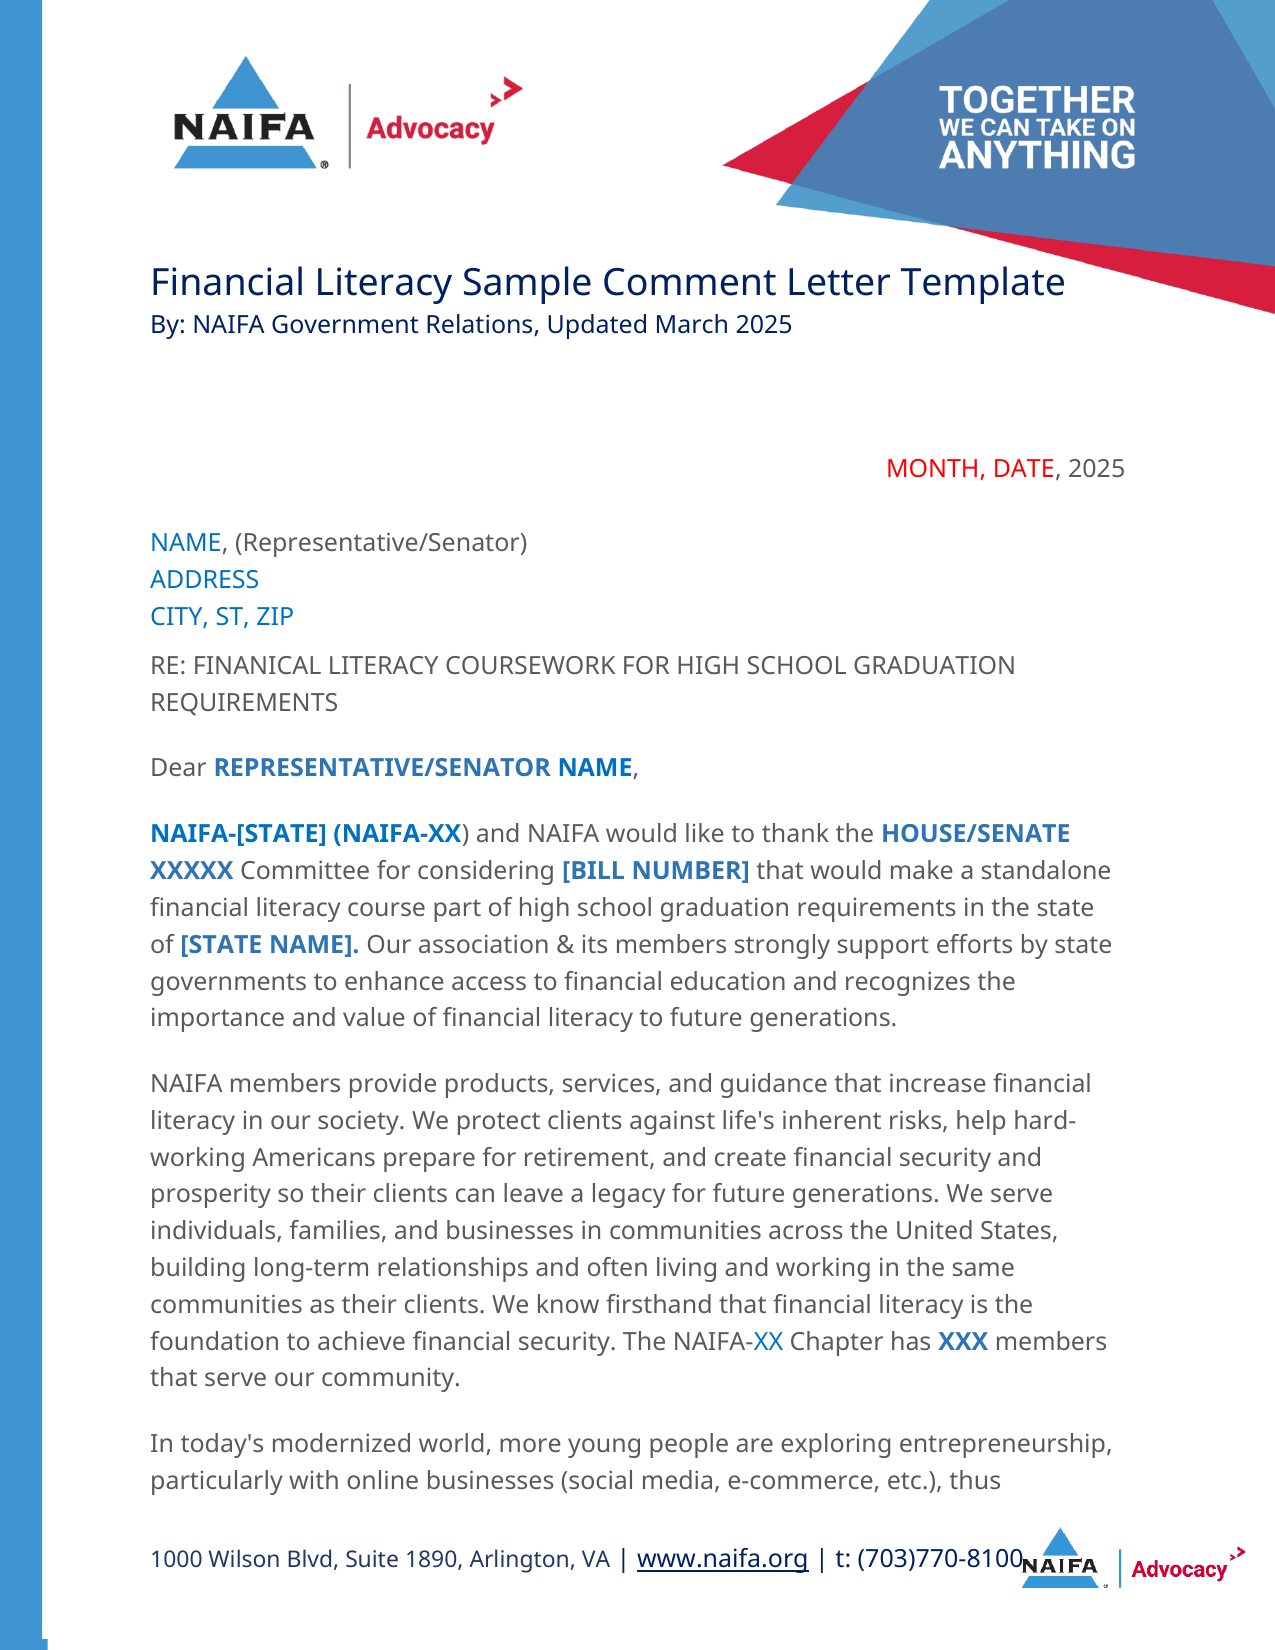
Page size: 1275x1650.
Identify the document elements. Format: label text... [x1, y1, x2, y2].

text CITY, ST, ZIP [150, 598, 1125, 632]
text MONTH, DATE, 2025 [150, 451, 1125, 485]
text NAIFA-[STATE] (NAIFA-XX) and NAIFA would like to thank the HOUSE/SENATE XXXXX Committee for considering [BILL NUMBER] that would make a standalone financial literacy course part of high school graduation requirements in the state of [STATE NAME]. Our association & its members strongly support efforts by state governments to enhance access to financial education and recognizes the importance and value of financial literacy to future generations. [150, 816, 1125, 1034]
text Dear REPRESENTATIVE/SENATOR NAME, [150, 750, 1125, 784]
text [150, 1426, 1125, 1497]
text Financial Literacy Sample Comment Letter Template [150, 256, 1125, 307]
text NAIFA members provide products, services, and guidance that increase financial literacy in our society. We protect clients against life's inherent risks, help hard-working Americans prepare for retirement, and create financial security and prosperity so their clients can leave a legacy for future generations. We serve individuals, families, and businesses in communities across the United States, building long-term relationships and often living and working in the same communities as their clients. We know firsthand that financial literacy is the foundation to achieve financial security. The NAIFA-XX Chapter has XXX members that serve our community. [150, 1066, 1125, 1394]
text NAME, (Representative/Senator) [150, 524, 1125, 559]
picture [103, 0, 1275, 331]
text ADDRESS [150, 561, 1125, 595]
picture [1021, 1527, 1246, 1588]
text By: NAIFA Government Relations, Updated March 2025 [150, 307, 1125, 341]
text RE: FINANICAL LITERACY COURSEWORK FOR HIGH SCHOOL GRADUATION REQUIREMENTS [150, 647, 1125, 718]
